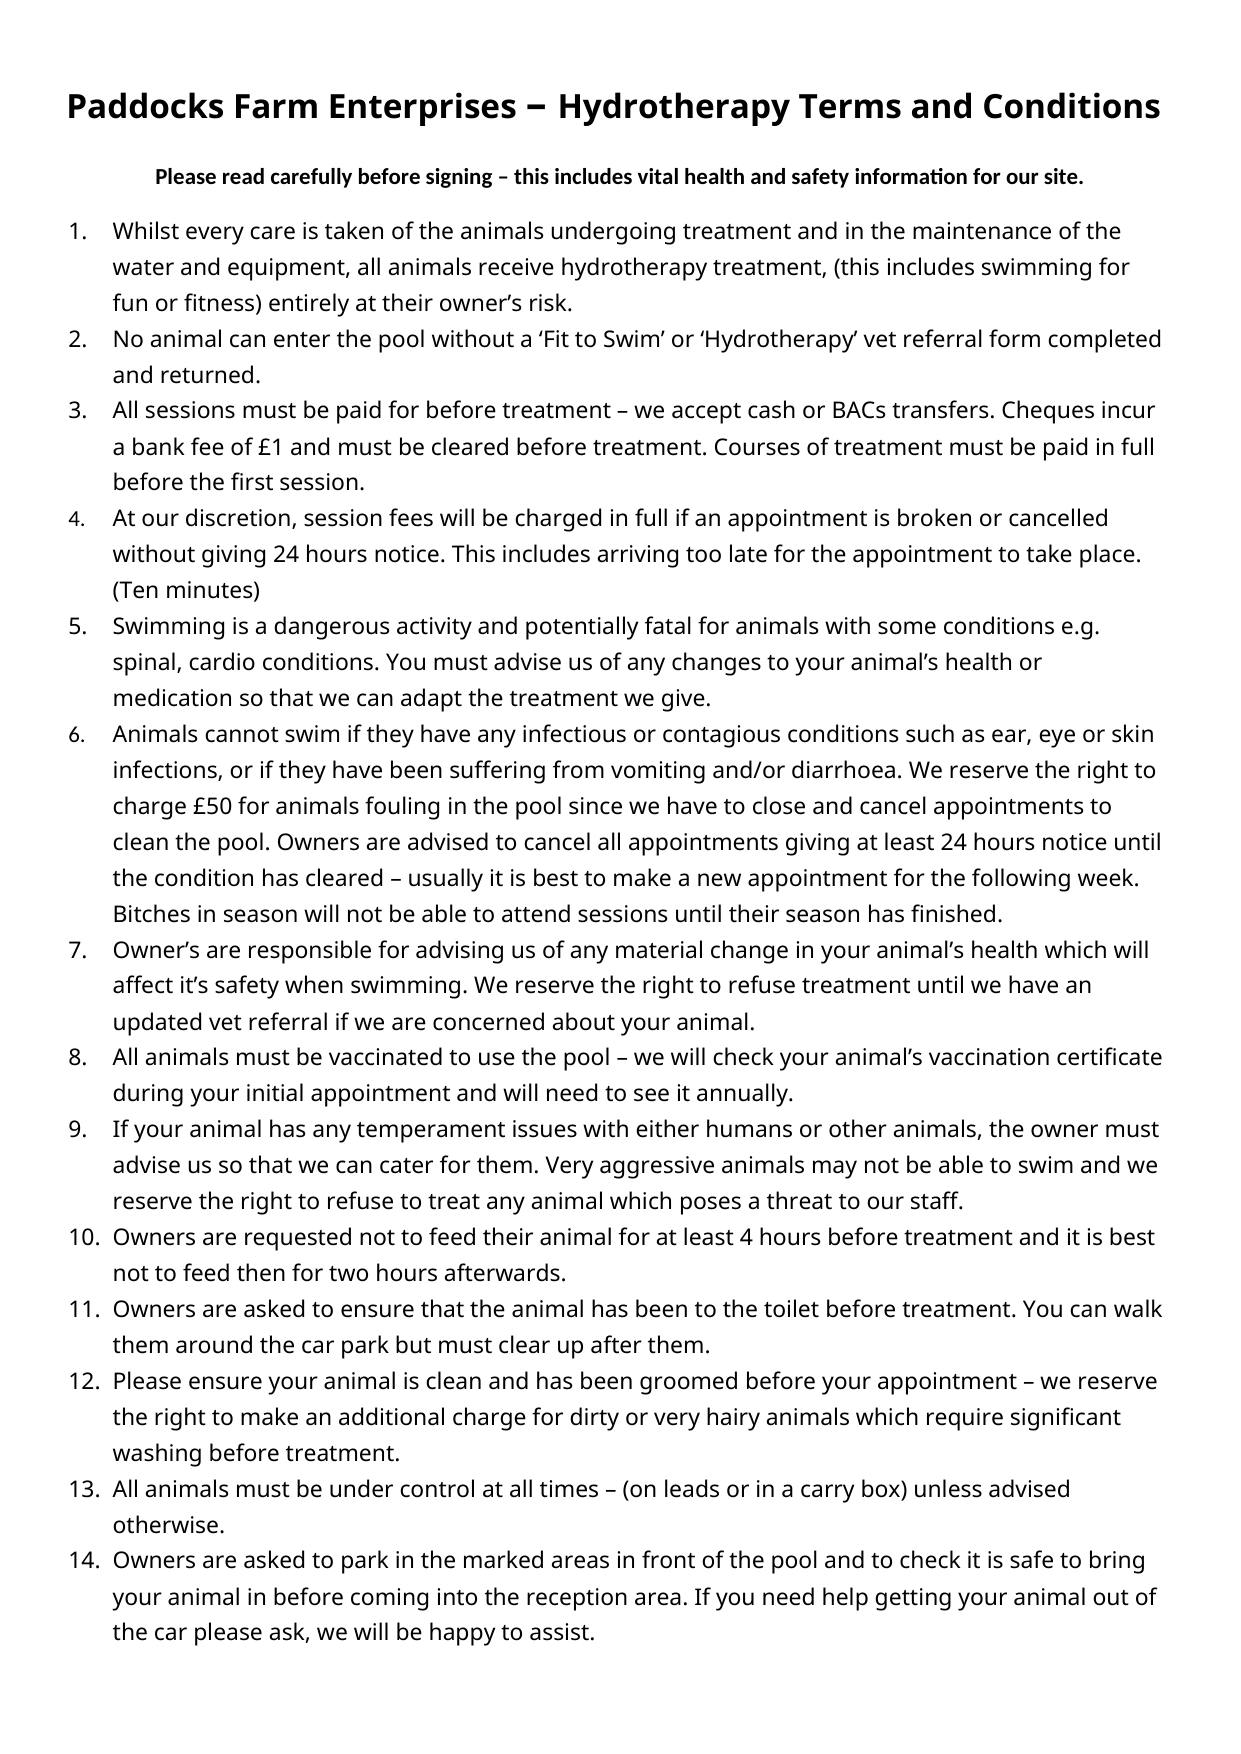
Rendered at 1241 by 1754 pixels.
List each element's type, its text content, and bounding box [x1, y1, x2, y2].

list Owners are asked to park in the marked areas in front of the pool and to check it is safe to bring your animal in before coming into the reception area. If you need help getting your animal out of the car please ask, we will be happy to assist. [68, 1544, 1165, 1648]
list All sessions must be paid for before treatment – we accept cash or BACs transfers. Cheques incur a bank fee of £1 and must be cleared before treatment. Courses of treatment must be paid in full before the first session. [68, 394, 1165, 498]
list Please ensure your animal is clean and has been groomed before your appointment – we reserve the right to make an additional charge for dirty or very hairy animals which require significant washing before treatment. [68, 1365, 1165, 1468]
list All animals must be under control at all times – (on leads or in a carry box) unless advised otherwise. [68, 1473, 1165, 1540]
list Owners are requested not to feed their animal for at least 4 hours before treatment and it is best not to feed then for two hours afterwards. [68, 1221, 1165, 1288]
list No animal can enter the pool without a ‘Fit to Swim’ or ‘Hydrotherapy’ vet referral form completed and returned. [68, 323, 1165, 390]
list Swimming is a dangerous activity and potentially fatal for animals with some conditions e.g. spinal, cardio conditions. You must advise us of any changes to your animal’s health or medication so that we can adapt the treatment we give. [68, 610, 1165, 713]
list At our discretion, session fees will be charged in full if an appointment is broken or cancelled without giving 24 hours notice. This includes arriving too late for the appointment to take place. (Ten minutes) [68, 502, 1165, 605]
list All animals must be vaccinated to use the pool – we will check your animal’s vaccination certificate during your initial appointment and will need to see it annually. [68, 1041, 1165, 1108]
list Owner’s are responsible for advising us of any material change in your animal’s health which will affect it’s safety when swimming. We reserve the right to refuse treatment until we have an updated vet referral if we are concerned about your animal. [68, 933, 1165, 1037]
list Owners are asked to ensure that the animal has been to the toilet before treatment. You can walk them around the car park but must clear up after them. [68, 1293, 1165, 1360]
list Animals cannot swim if they have any infectious or contagious conditions such as ear, eye or skin infections, or if they have been suffering from vomiting and/or diarrhoea. We reserve the right to charge £50 for animals fouling in the pool since we have to close and cancel appointments to clean the pool. Owners are advised to cancel all appointments giving at least 24 hours notice until the condition has cleared – usually it is best to make a new appointment for the following week. Bitches in season will not be able to attend sessions until their season has finished. [68, 718, 1165, 929]
text Please read carefully before signing – this includes vital health and safety information for our site. [75, 162, 1165, 190]
list If your animal has any temperament issues with either humans or other animals, the owner must advise us so that we can cater for them. Very aggressive animals may not be able to swim and we reserve the right to refuse to treat any animal which poses a threat to our staff. [68, 1113, 1165, 1216]
list Whilst every care is taken of the animals undergoing treatment and in the maintenance of the water and equipment, all animals receive hydrotherapy treatment, (this includes swimming for fun or fitness) entirely at their owner’s risk. [68, 215, 1165, 318]
